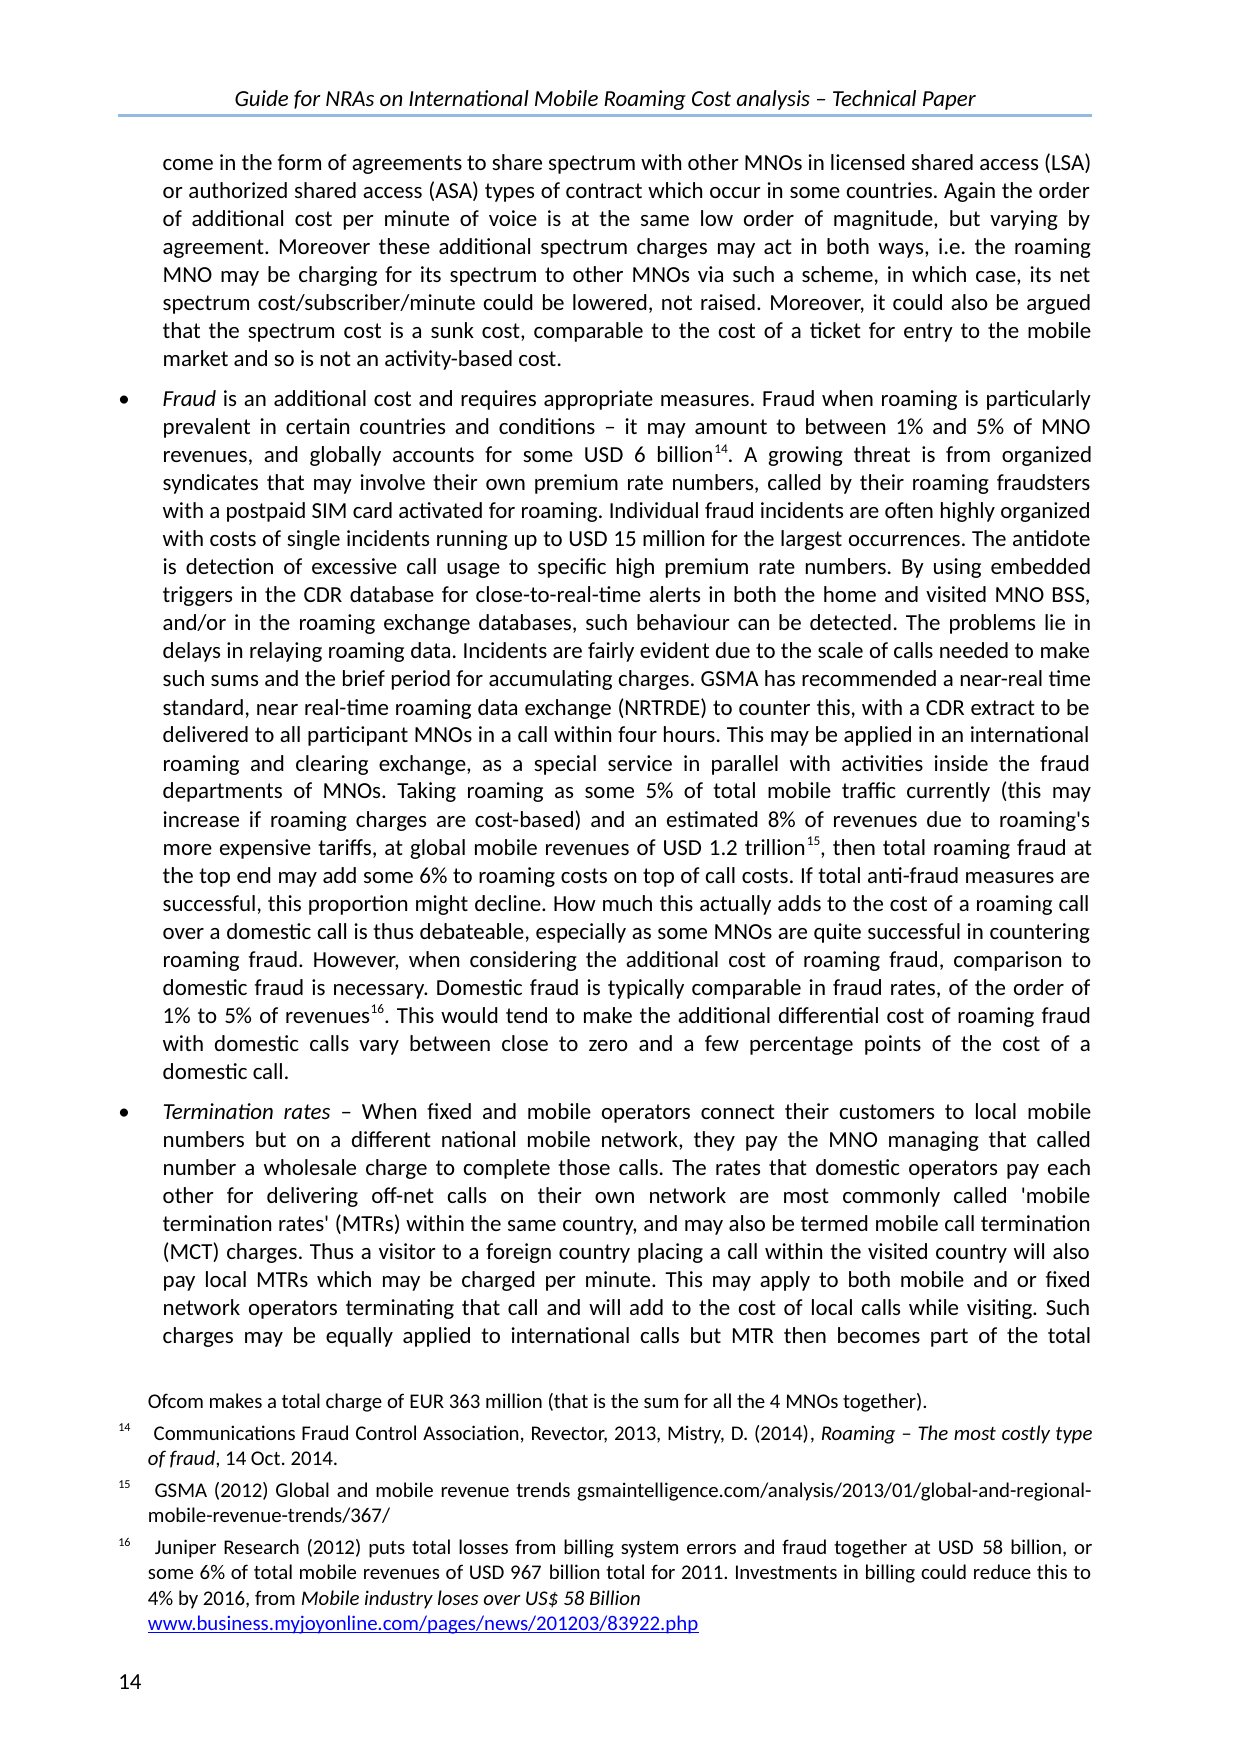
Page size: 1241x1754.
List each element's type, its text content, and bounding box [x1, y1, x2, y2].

text • Fraud is an additional cost and requires appropriate measures. Fraud when roaming is particularly prevalent in certain countries and conditions – it may amount to between 1% and 5% of MNO revenues, and globally accounts for some USD 6 billion. A growing threat is from organized syndicates that may involve their own premium rate numbers, called by their roaming fraudsters with a postpaid SIM card activated for roaming. Individual fraud incidents are often highly organized with costs of single incidents running up to USD 15 million for the largest occurrences. The antidote is detection of excessive call usage to specific high premium rate numbers. By using embedded triggers in the CDR database for close-to-real-time alerts in both the home and visited MNO BSS, and/or in the roaming exchange databases, such behaviour can be detected. The problems lie in delays in relaying roaming data. Incidents are fairly evident due to the scale of calls needed to make such sums and the brief period for accumulating charges. GSMA has recommended a near-real time standard, near real-time roaming data exchange (NRTRDE) to counter this, with a CDR extract to be delivered to all participant MNOs in a call within four hours. This may be applied in an international roaming and clearing exchange, as a special service in parallel with activities inside the fraud departments of MNOs. Taking roaming as some 5% of total mobile traffic currently (this may increase if roaming charges are cost-based) and an estimated 8% of revenues due to roaming's more expensive tariffs, at global mobile revenues of USD 1.2 trillion, then total roaming fraud at the top end may add some 6% to roaming costs on top of call costs. If total anti-fraud measures are successful, this proportion might decline. How much this actually adds to the cost of a roaming call over a domestic call is thus debateable, especially as some MNOs are quite successful in countering roaming fraud. However, when considering the additional cost of roaming fraud, comparison to domestic fraud is necessary. Domestic fraud is typically comparable in fraud rates, of the order of 1% to 5% of revenues. This would tend to make the additional differential cost of roaming fraud with domestic calls vary between close to zero and a few percentage points of the cost of a domestic call. [118, 384, 1092, 1085]
